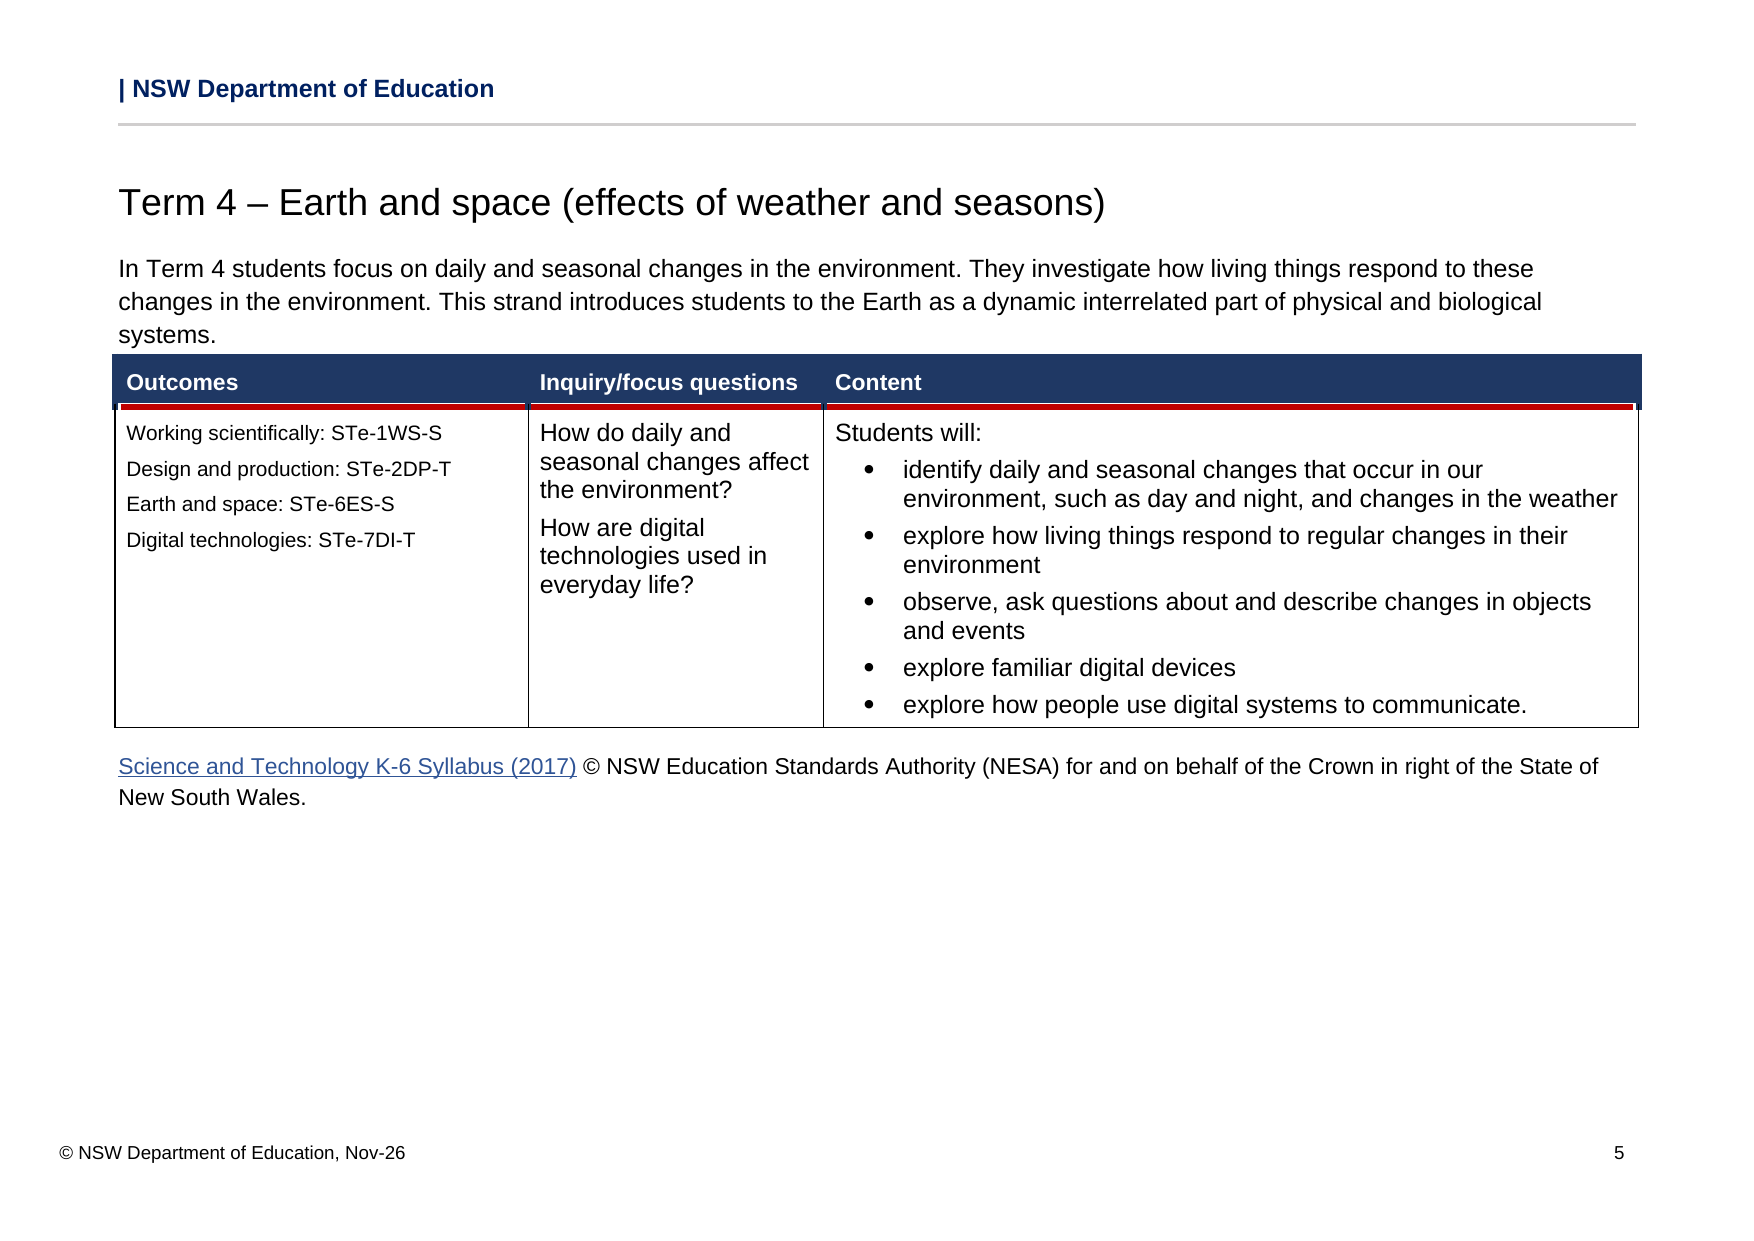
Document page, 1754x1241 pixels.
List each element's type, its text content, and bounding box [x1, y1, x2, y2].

text In Term 4 students focus on daily and seasonal changes in the environment. They investigate how living things respond to these changes in the environment. This strand introduces students to the Earth as a dynamic interrelated part of physical and biological systems. [118, 254, 1636, 349]
text Science and Technology K-6 Syllabus (2017) © NSW Education Standards Authority (NESA) for and on behalf of the Crown in right of the State of New South Wales. [118, 753, 1636, 810]
table_cell How do daily and seasonal changes affect the environment? How are digital technologies used in everyday life? [529, 410, 823, 727]
subtitle Term 4 – Earth and space (effects of weather and seasons) [118, 180, 1636, 223]
table_cell Students will: identify daily and seasonal changes that occur in our environment, such as day and night, and changes in the weather explore how living things respond to regular changes in their environment observe, ask questions about and describe changes in objects and events explore familiar digital devices explore how people use digital systems to communicate. [824, 404, 1638, 727]
table_header Content [827, 360, 1636, 403]
table_cell Working scientifically: STe-1WS-S Design and production: STe-2DP-T Earth and space: STe-6ES-S Digital technologies: STe-7DI-T [116, 404, 528, 727]
table_header Inquiry/focus questions [531, 360, 821, 403]
table_header Outcomes [118, 360, 525, 403]
